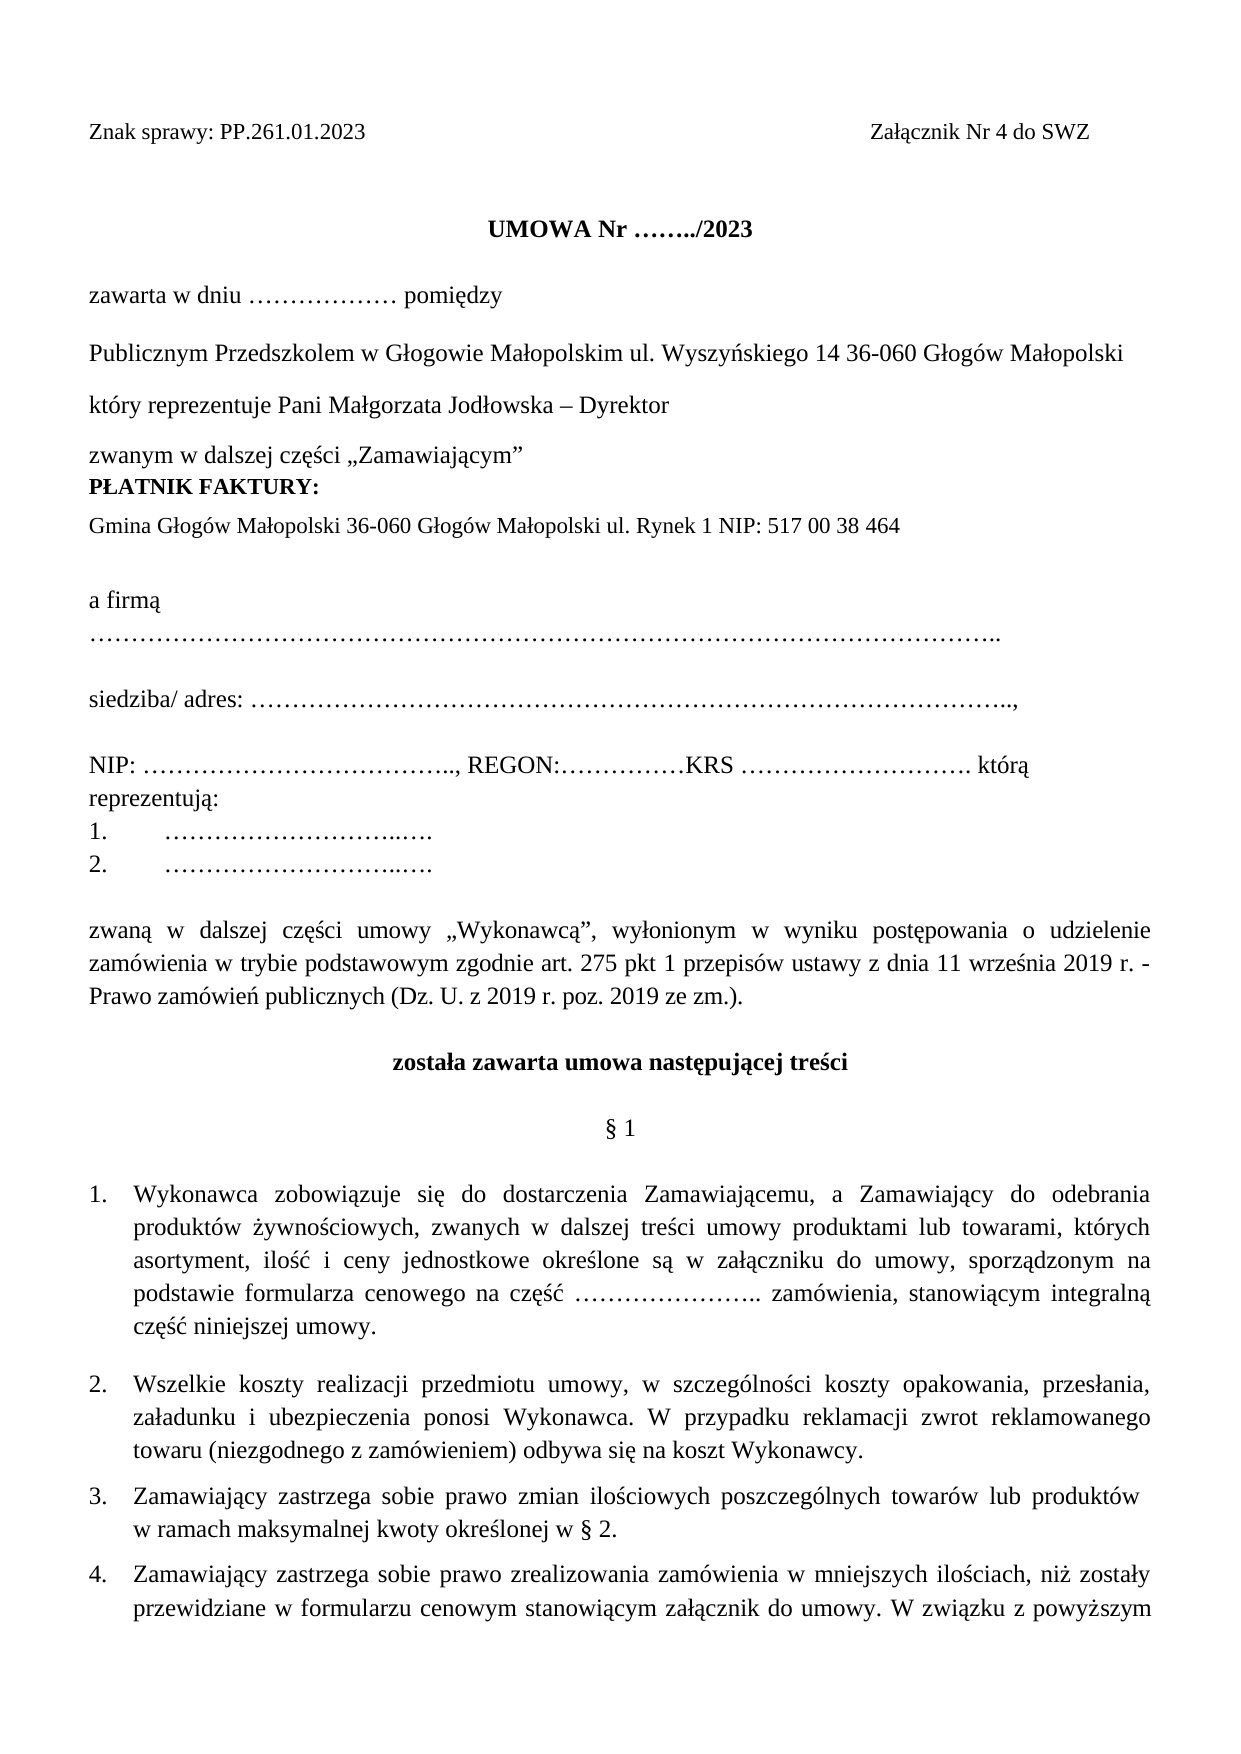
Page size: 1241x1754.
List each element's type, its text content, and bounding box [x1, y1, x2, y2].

text PŁATNIK FAKTURY: [89, 473, 1152, 499]
text Publicznym Przedszkolem w Głogowie Małopolskim ul. Wyszyńskiego 14 36-060 Głogów Małopolski [89, 338, 1152, 367]
list ………………………..…. [89, 849, 1152, 878]
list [89, 1559, 1152, 1621]
list Wykonawca zobowiązuje się do dostarczenia Zamawiającemu, a Zamawiający do odebrania produktów żywnościowych, zwanych w dalszej treści umowy produktami lub towarami, których asortyment, ilość i ceny jednostkowe określone są w załączniku do umowy, sporządzonym na podstawie formularza cenowego na część ………………….. zamówienia, stanowiącym integralną część niniejszej umowy. [89, 1179, 1152, 1340]
list Wszelkie koszty realizacji przedmiotu umowy, w szczególności koszty opakowania, przesłania, załadunku i ubezpieczenia ponosi Wykonawca. W przypadku reklamacji zwrot reklamowanego towaru (niezgodnego z zamówieniem) odbywa się na koszt Wykonawcy. [89, 1369, 1152, 1464]
table_header Znak sprawy: PP.261.01.2023 [81, 118, 764, 169]
text ……………………………………………………………………………………………….. [89, 618, 1152, 647]
text Załącznik Nr 4 do SWZ [764, 118, 1152, 144]
text zawarta w dniu ……………… pomiędzy [89, 280, 1152, 309]
text UMOWA Nr ……../2023 [89, 214, 1152, 243]
text a firmą [89, 585, 1152, 614]
text § 1 [89, 1113, 1152, 1142]
list Zamawiający zastrzega sobie prawo zmian ilościowych poszczególnych towarów lub produktów w ramach maksymalnej kwoty określonej w § 2. [89, 1481, 1152, 1543]
text NIP: ……………………………….., REGON:……………KRS ………………………. którą reprezentują: [89, 750, 1152, 812]
text siedziba/ adres: ……………………………………………………………………………….., [89, 684, 1152, 713]
text który reprezentuje Pani Małgorzata Jodłowska – Dyrektor [89, 391, 1152, 419]
text zwanym w dalszej części „Zamawiającym” [89, 440, 1152, 469]
text zwaną w dalszej części umowy „Wykonawcą”, wyłonionym w wyniku postępowania o udzielenie zamówienia w trybie podstawowym zgodnie art. 275 pkt 1 przepisów ustawy z dnia 11 września 2019 r. - Prawo zamówień publicznych (Dz. U. z 2019 r. poz. 2019 ze zm.). [89, 915, 1152, 1010]
list ………………………..…. [89, 816, 1152, 845]
text Gmina Głogów Małopolski 36-060 Głogów Małopolski ul. Rynek 1 NIP: 517 00 38 464 [89, 512, 1152, 539]
text została zawarta umowa następującej treści [89, 1047, 1152, 1076]
